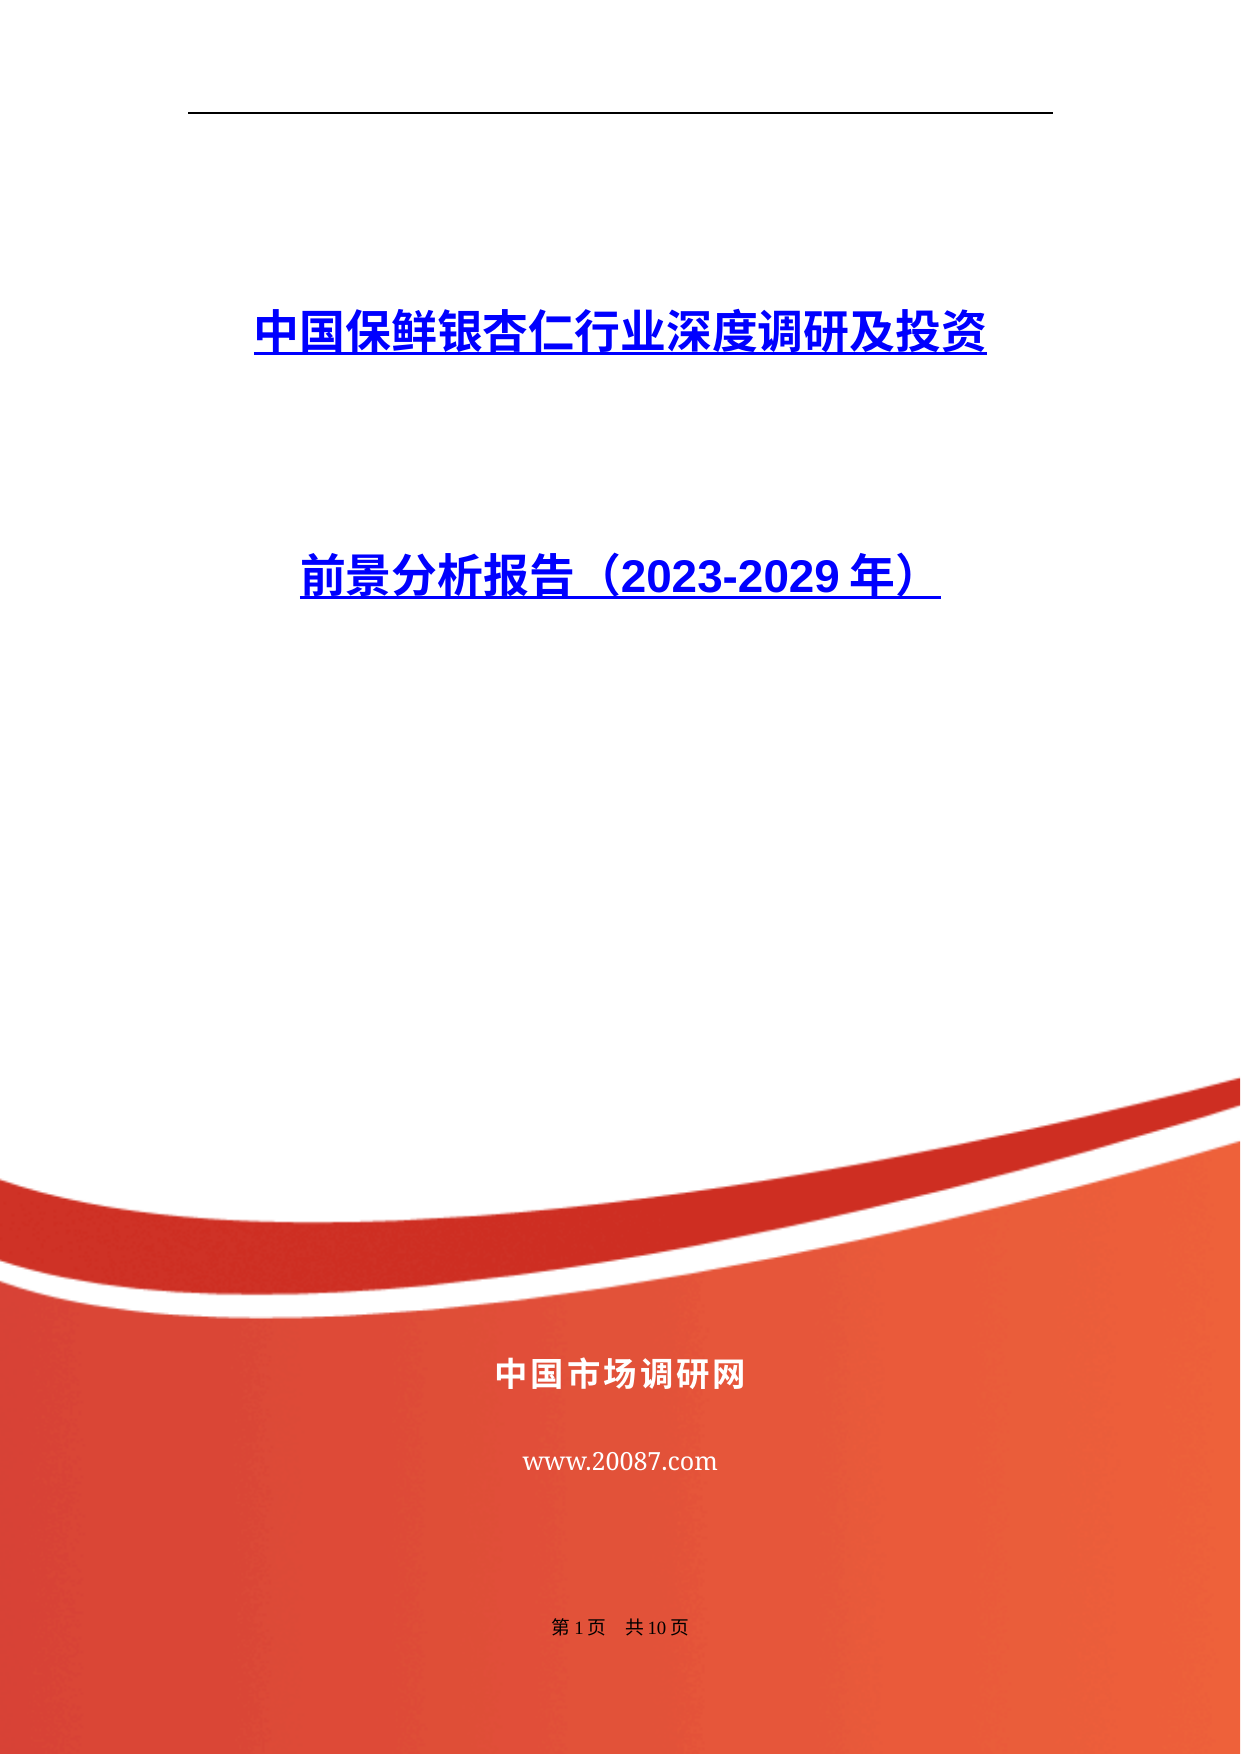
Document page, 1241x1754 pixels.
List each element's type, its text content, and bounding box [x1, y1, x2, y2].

table_header 中国保鲜银杏仁行业深度调研及投资前景分析报告（2023-2029年） [188, 207, 1053, 773]
subtitle 中国市场调研网 [187, 1339, 1053, 1404]
text www.20087.com [187, 1428, 1053, 1493]
picture [0, 1006, 1241, 1754]
